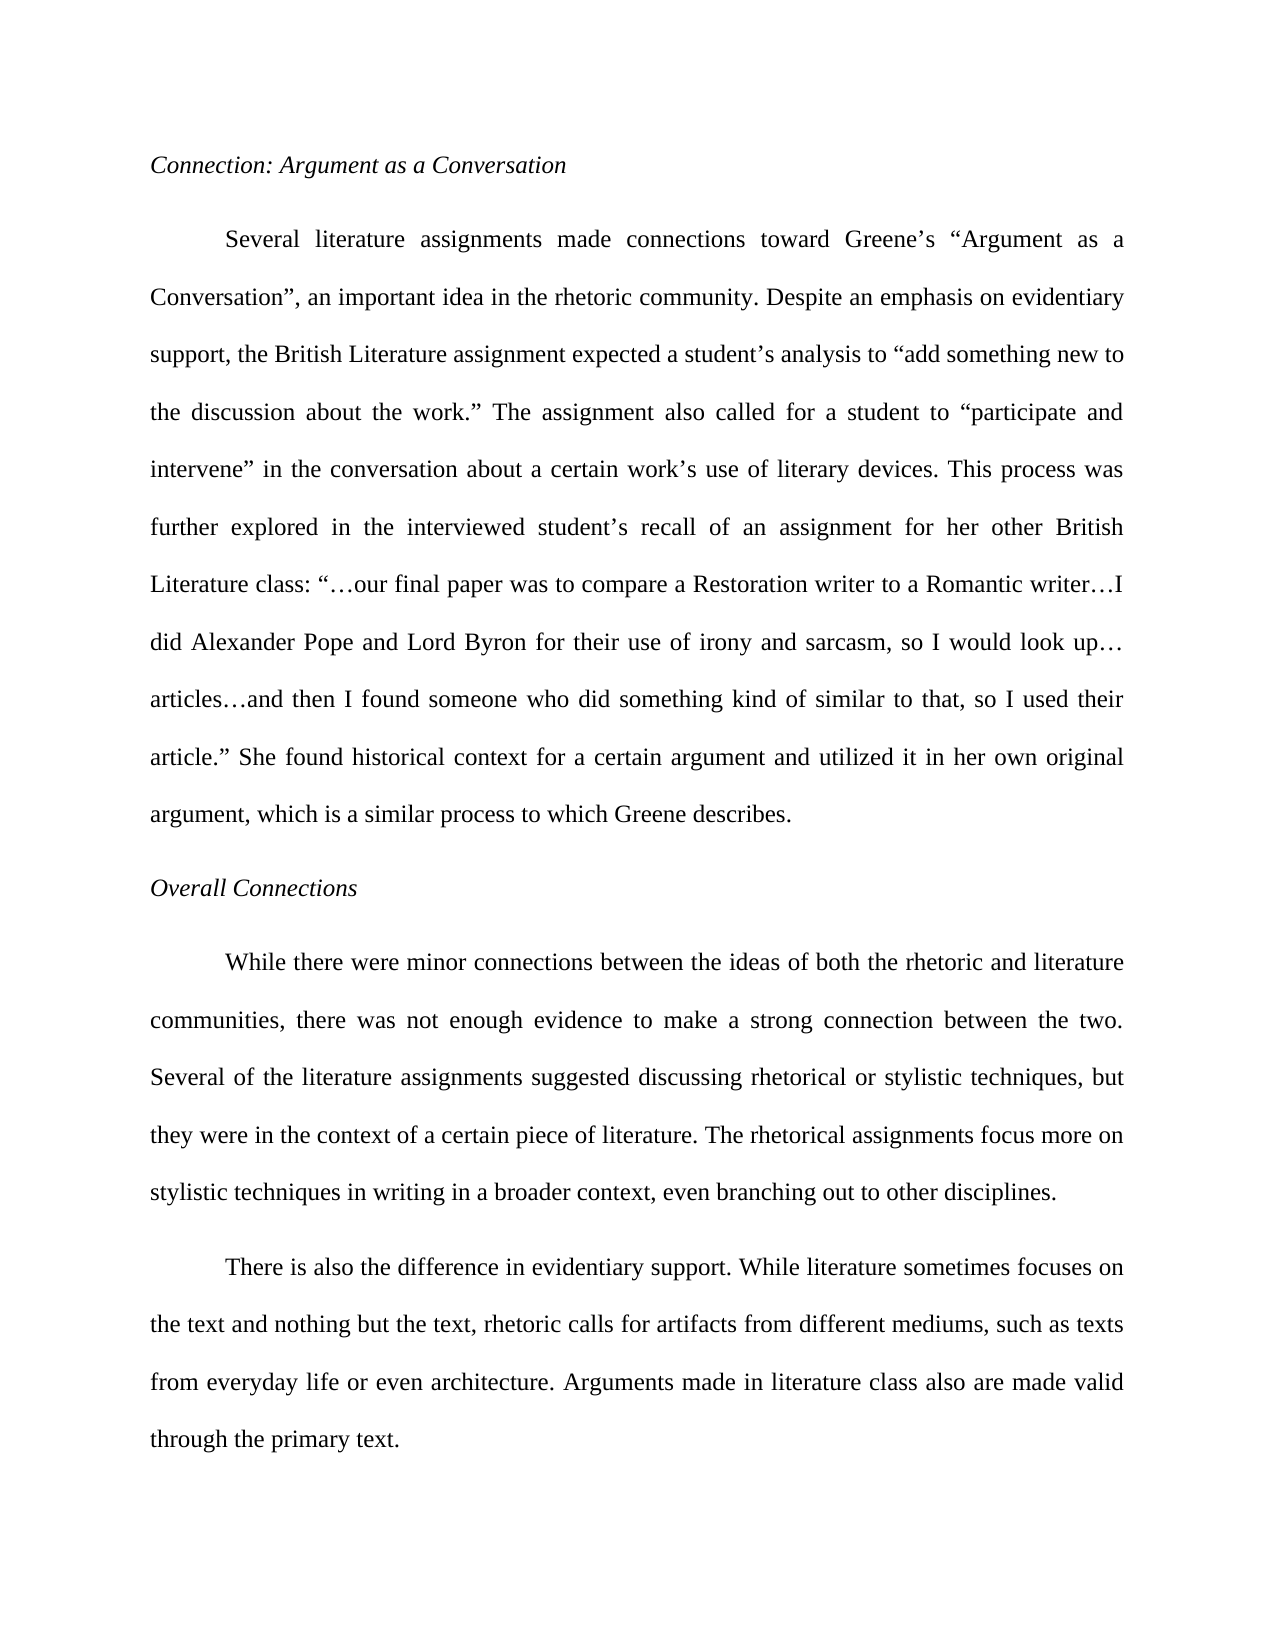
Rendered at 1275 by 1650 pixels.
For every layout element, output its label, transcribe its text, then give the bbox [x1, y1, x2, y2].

text While there were minor connections between the ideas of both the rhetoric and literature communities, there was not enough evidence to make a strong connection between the two. Several of the literature assignments suggested discussing rhetorical or stylistic techniques, but they were in the context of a certain piece of literature. The rhetorical assignments focus more on stylistic techniques in writing in a broader context, even branching out to other disciplines. [150, 947, 1125, 1206]
text Overall Connections [150, 873, 1125, 902]
text There is also the difference in evidentiary support. While literature sometimes focuses on the text and nothing but the text, rhetoric calls for artifacts from different mediums, such as texts from everyday life or even architecture. Arguments made in literature class also are made valid through the primary text. [150, 1252, 1125, 1453]
text Connection: Argument as a Conversation [150, 150, 1125, 179]
text Several literature assignments made connections toward Greene’s “Argument as a Conversation”, an important idea in the rhetoric community. Despite an emphasis on evidentiary support, the British Literature assignment expected a student’s analysis to “add something new to the discussion about the work.” The assignment also called for a student to “participate and intervene” in the conversation about a certain work’s use of literary devices. This process was further explored in the interviewed student’s recall of an assignment for her other British Literature class: “…our final paper was to compare a Restoration writer to a Romantic writer…I did Alexander Pope and Lord Byron for their use of irony and sarcasm, so I would look up…articles…and then I found someone who did something kind of similar to that, so I used their article.” She found historical context for a certain argument and utilized it in her own original argument, which is a similar process to which Greene describes. [150, 224, 1125, 828]
